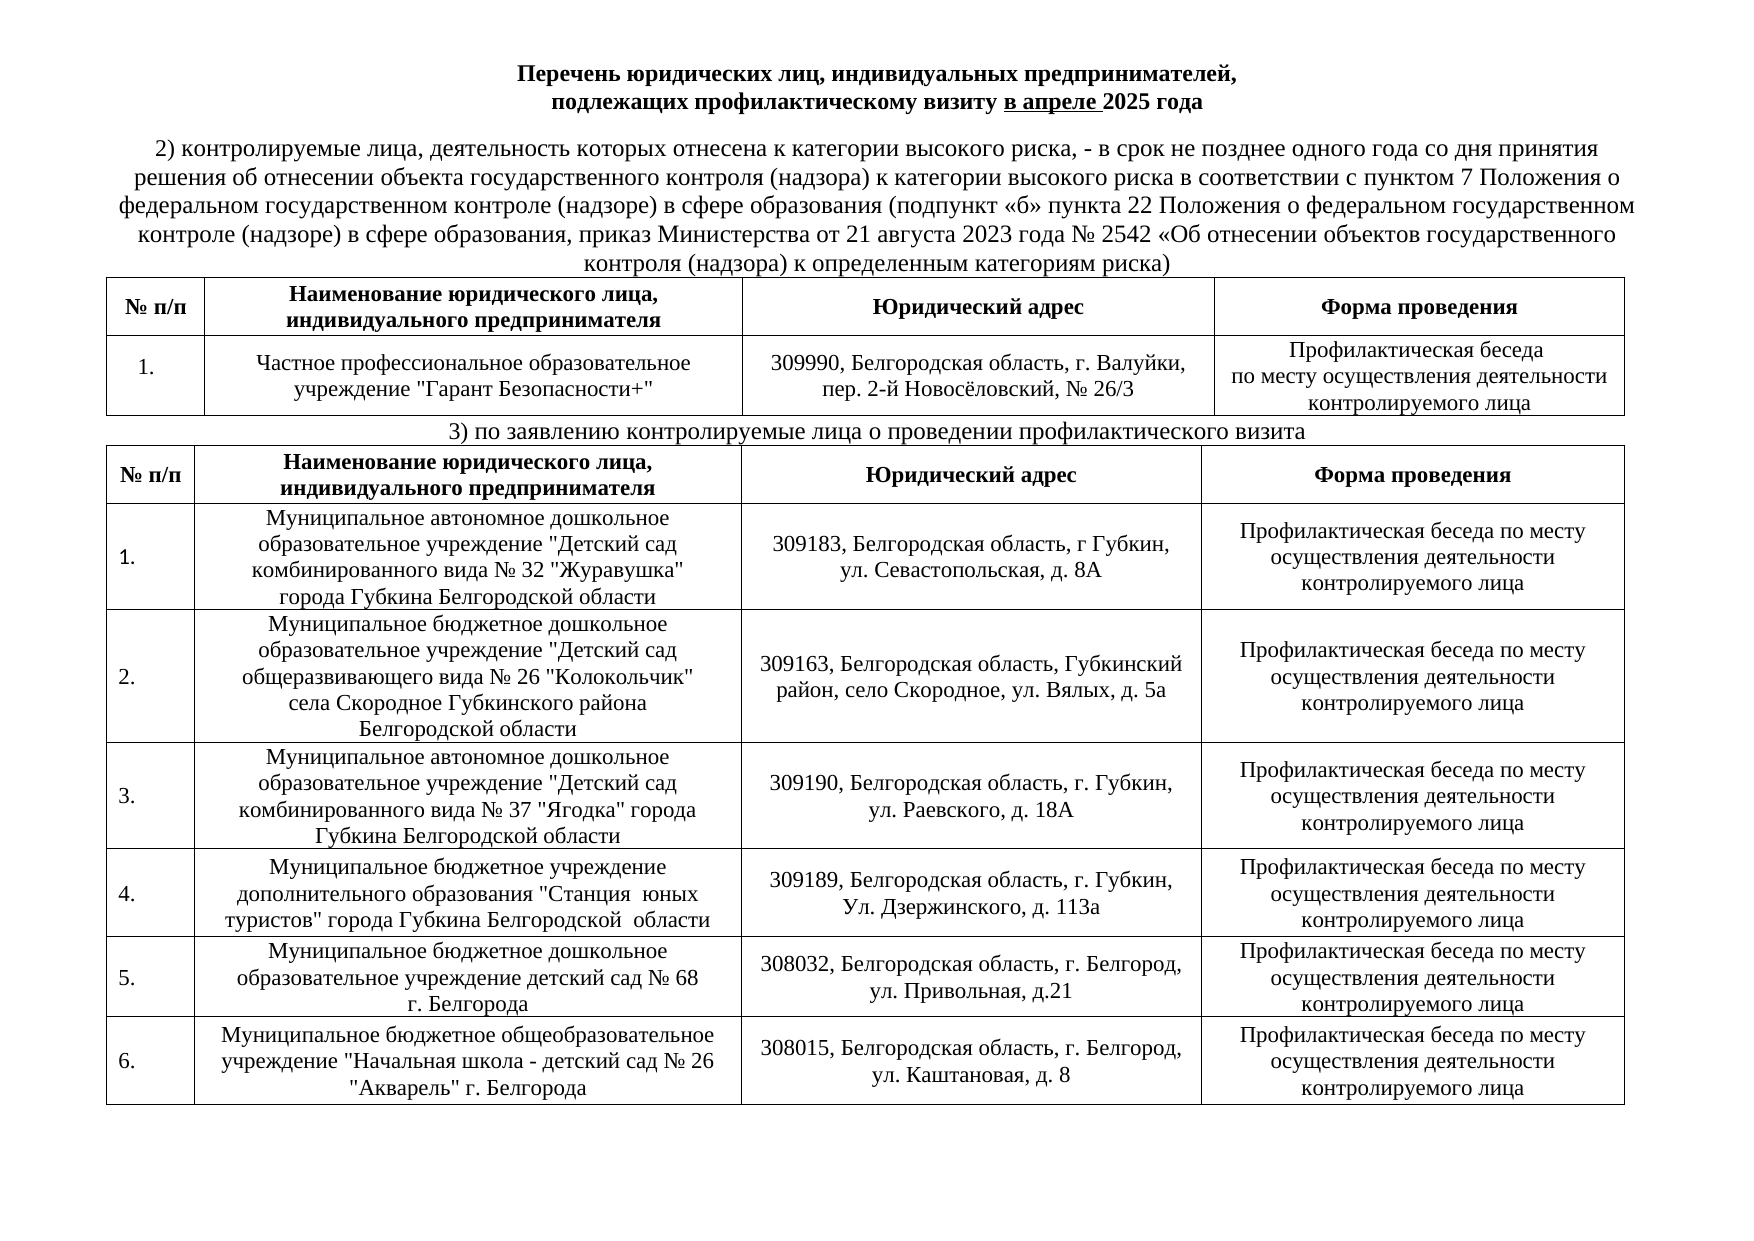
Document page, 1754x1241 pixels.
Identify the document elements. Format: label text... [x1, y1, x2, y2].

table_cell 308032, Белгородская область, г. Белгород, ул. Привольная, д.21 [742, 937, 1201, 1016]
table_cell [107, 849, 194, 936]
table_cell Муниципальное бюджетное общеобразовательное учреждение "Начальная школа - детский сад № 26 "Акварель" г. Белгорода [195, 1017, 741, 1104]
table_cell Муниципальное автономное дошкольное образовательное учреждение "Детский сад комбинированного вида № 37 "Ягодка" города Губкина Белгородской области [195, 743, 741, 848]
table_header Юридический адрес [743, 278, 1214, 335]
table_cell 308015, Белгородская область, г. Белгород, ул. Каштановая, д. 8 [742, 1017, 1201, 1104]
table_cell 309189, Белгородская область, г. Губкин, Ул. Дзержинского, д. 113а [742, 849, 1201, 936]
table_header № п/п [107, 446, 194, 503]
table_cell Муниципальное бюджетное дошкольное образовательное учреждение детский сад № 68 г. Белгорода [195, 937, 741, 1016]
text 2) контролируемые лица, деятельность которых отнесена к категории высокого риска, - в срок не позднее одного года со дня принятия решения об отнесении объекта государственного контроля (надзора) к категории высокого риска в соответствии с пунктом 7 Положения о федеральном государственном контроле (надзоре) в сфере образования (подпункт «б» пункта 22 Положения о федеральном государственном контроле (надзоре) в сфере образования, приказ Министерства от 21 августа 2023 года № 2542 «Об отнесении объектов государственного контроля (надзора) к определенным категориям риска) [118, 133, 1636, 277]
table_cell Профилактическая беседа по месту осуществления деятельности контролируемого лица [1202, 849, 1624, 936]
table_header Наименование юридического лица, индивидуального предпринимателя [195, 446, 741, 503]
table_cell Муниципальное бюджетное учреждение дополнительного образования "Станция юных туристов" города Губкина Белгородской области [195, 849, 741, 936]
table_header № п/п [107, 278, 204, 335]
text подлежащих профилактическому визиту в апреле 2025 года [118, 87, 1636, 114]
table_cell 309163, Белгородская область, Губкинский район, село Скородное, ул. Вялых, д. 5а [742, 610, 1201, 742]
text 3) по заявлению контролируемые лица о проведении профилактического визита [118, 416, 1636, 445]
table_cell [107, 610, 194, 742]
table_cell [1202, 1017, 1624, 1104]
table_cell 309990, Белгородская область, г. Валуйки, пер. 2-й Новосёловский, № 26/3 [743, 336, 1214, 415]
table_cell Муниципальное автономное дошкольное образовательное учреждение "Детский сад комбинированного вида № 32 "Журавушка" города Губкина Белгородской области [195, 504, 741, 609]
table_cell Профилактическая беседа по месту осуществления деятельности контролируемого лица [1202, 937, 1624, 1016]
table_cell [107, 937, 194, 1016]
table_cell Профилактическая беседа по месту осуществления деятельности контролируемого лица [1202, 743, 1624, 848]
table_cell Профилактическая беседа по месту осуществления деятельности контролируемого лица [1202, 610, 1624, 742]
table_header Форма проведения [1215, 278, 1624, 335]
table_cell [107, 336, 204, 415]
table_cell [107, 504, 194, 609]
table_cell Профилактическая беседа по месту осуществления деятельности контролируемого лица [1202, 504, 1624, 609]
table_cell Частное профессиональное образовательное учреждение "Гарант Безопасности+" [205, 336, 742, 415]
table_header Наименование юридического лица, индивидуального предпринимателя [205, 278, 742, 335]
table_cell Муниципальное бюджетное дошкольное образовательное учреждение "Детский сад общеразвивающего вида № 26 "Колокольчик" села Скородное Губкинского района Белгородской области [195, 610, 741, 742]
table_cell 309190, Белгородская область, г. Губкин, ул. Раевского, д. 18А [742, 743, 1201, 848]
table_cell 309183, Белгородская область, г Губкин, ул. Севастопольская, д. 8А [742, 504, 1201, 609]
table_cell Профилактическая беседа по месту осуществления деятельности контролируемого лица [1215, 336, 1624, 415]
table_cell [107, 1017, 194, 1104]
table_cell [107, 743, 194, 848]
table_header Юридический адрес [742, 446, 1201, 503]
table_header Форма проведения [1202, 446, 1624, 503]
text Перечень юридических лиц, индивидуальных предпринимателей, [118, 59, 1636, 87]
